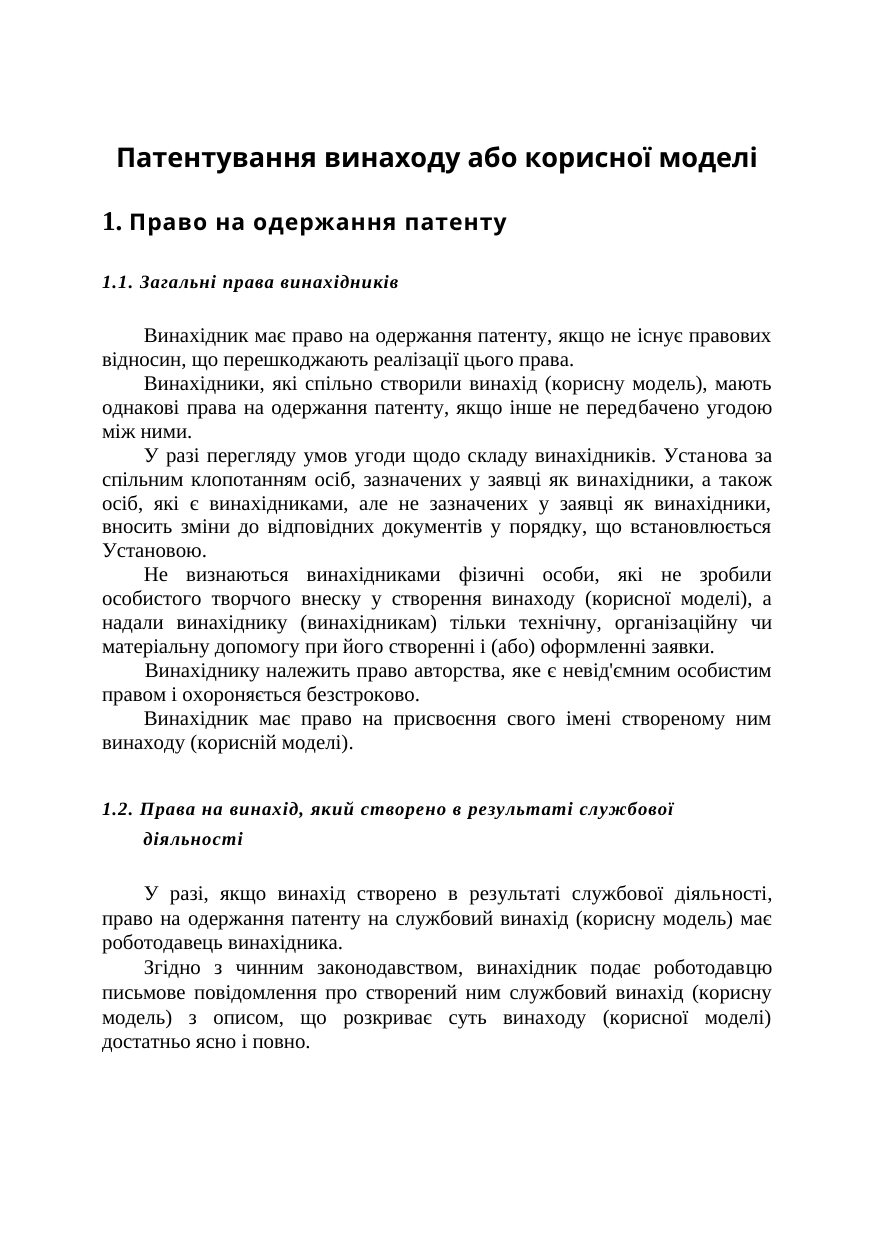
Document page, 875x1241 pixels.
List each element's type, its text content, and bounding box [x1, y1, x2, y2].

text Згідно з чинним законодавством, винахідник подає роботодавцю письмове повідомлення про створений ним службовий винахід (корисну модель) з описом, що розкриває суть винаходу (корисної моделі) достатньо ясно і повно. [102, 955, 772, 1054]
text Винахідник має право на одержання патенту, якщо не існує правових відносин, що перешкоджають реалізації цього права. [102, 323, 772, 371]
text 1. Право на одержання патенту [102, 205, 772, 237]
text Не визнаються винахідниками фізичні особи, які не зробили особистого творчого внеску у створення винаходу (корисної моделі), а надали винахіднику (винахідникам) тільки технічну, організаційну чи матеріальну допомогу при його створенні і (або) оформленні заявки. [102, 563, 772, 658]
text У разі перегляду умов угоди щодо складу винахідників. Установа за спільним клопотанням осіб, зазначених у заявці як винахідники, а також осіб, які є винахідниками, але не зазначених у заявці як винахідники, вносить зміни до відповідних документів у порядку, що встановлюється Установою. [102, 443, 772, 563]
text 1.1. Загальні права винахідників [102, 271, 772, 293]
text Винахіднику належить право авторства, яке є невід'ємним особистим правом і охороняється безстроково. [102, 658, 772, 706]
text Патентування винаходу або корисної моделі [102, 140, 772, 175]
text Винахідники, які спільно створили винахід (корисну модель), мають однакові права на одержання патенту, якщо інше не передбачено угодою між ними. [102, 371, 772, 443]
text 1.2. Права на винахід, який створено в результаті службової діяльності [102, 792, 772, 851]
text У разі, якщо винахід створено в результаті службової діяльності, право на одержання патенту на службовий винахід (корисну модель) має роботодавець винахідника. [102, 880, 772, 955]
text Винахідник має право на присвоєння свого імені створеному ним винаходу (корисній моделі). [102, 706, 772, 754]
